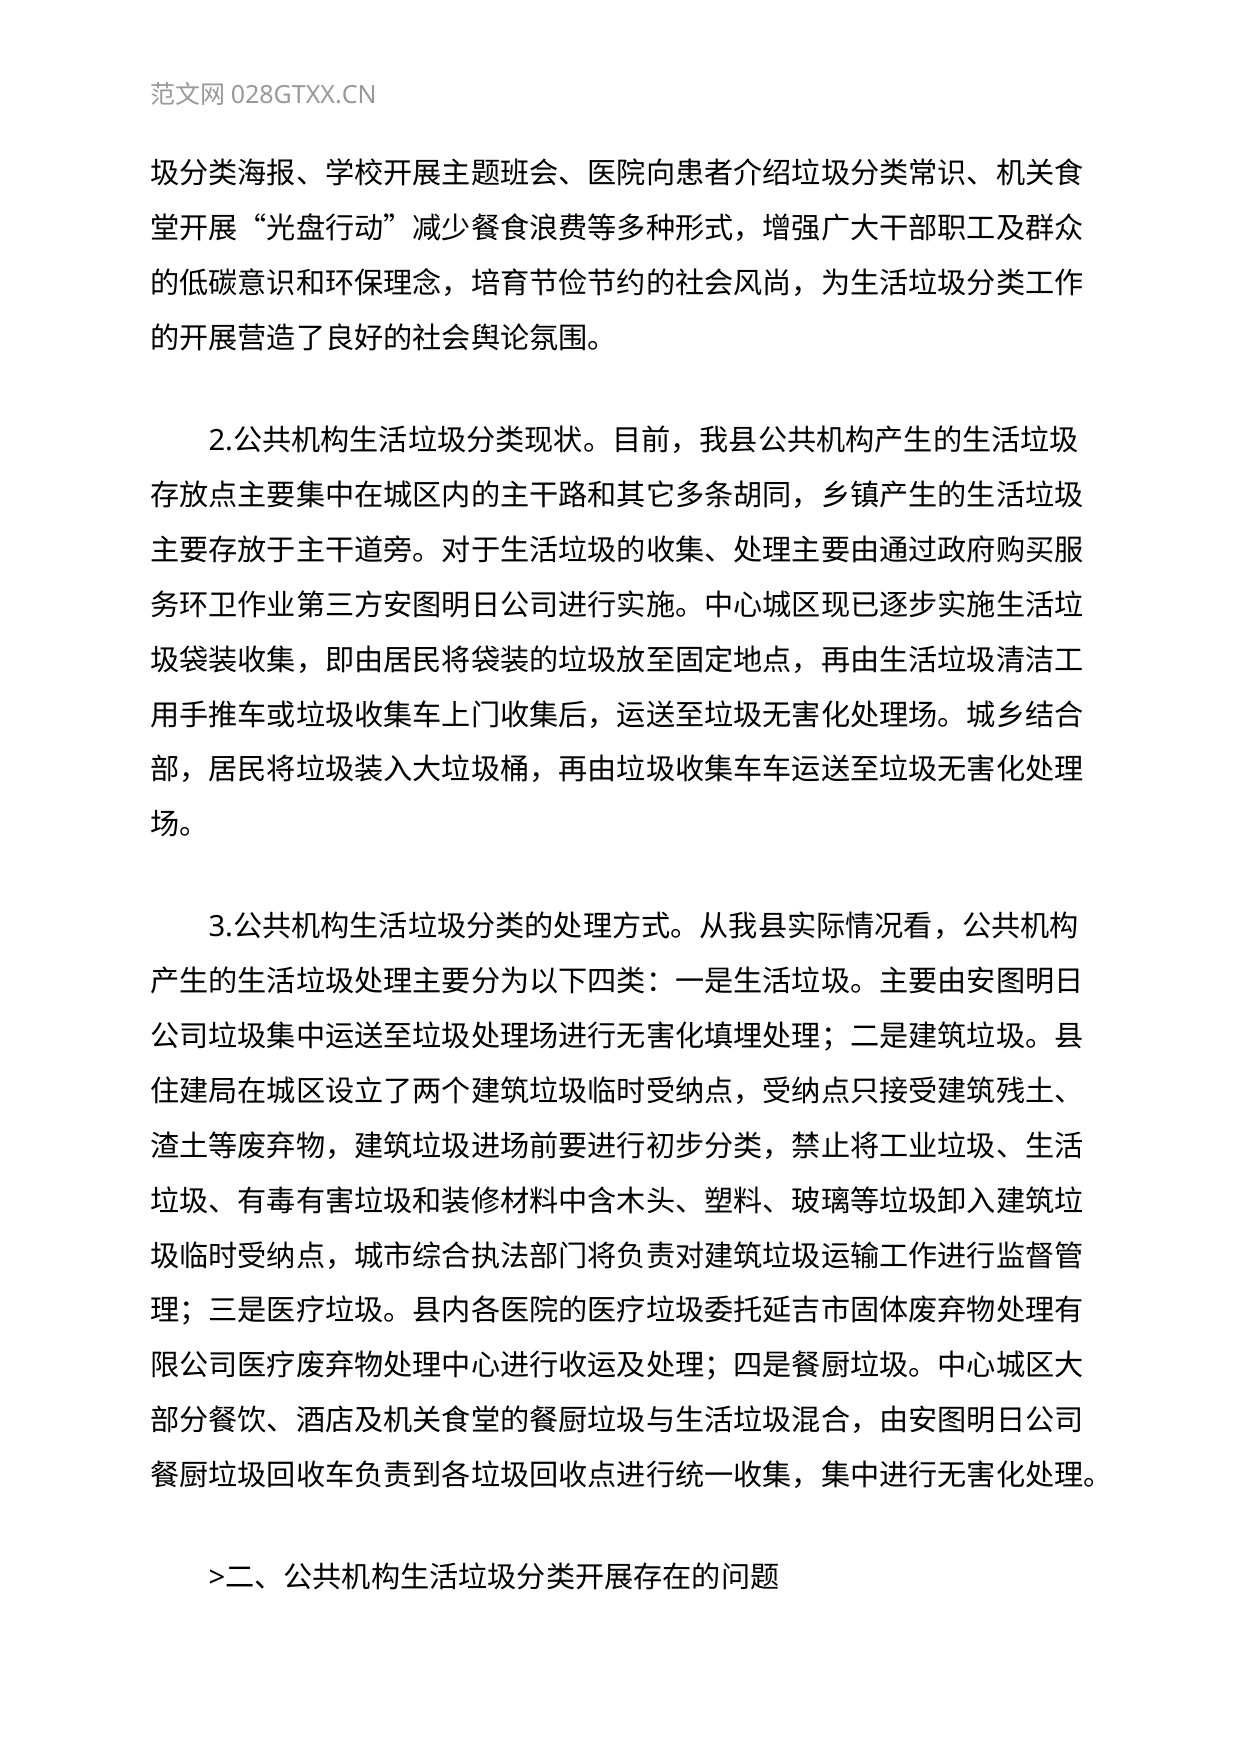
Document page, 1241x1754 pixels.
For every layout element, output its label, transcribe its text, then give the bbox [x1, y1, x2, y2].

text 3.公共机构生活垃圾分类的处理方式。从我县实际情况看，公共机构产生的生活垃圾处理主要分为以下四类：一是生活垃圾。主要由安图明日公司垃圾集中运送至垃圾处理场进行无害化填埋处理；二是建筑垃圾。县住建局在城区设立了两个建筑垃圾临时受纳点，受纳点只接受建筑残土、渣土等废弃物，建筑垃圾进场前要进行初步分类，禁止将工业垃圾、生活垃圾、有毒有害垃圾和装修材料中含木头、塑料、玻璃等垃圾卸入建筑垃圾临时受纳点，城市综合执法部门将负责对建筑垃圾运输工作进行监督管理；三是医疗垃圾。县内各医院的医疗垃圾委托延吉市固体废弃物处理有限公司医疗废弃物处理中心进行收运及处理；四是餐厨垃圾。中心城区大部分餐饮、酒店及机关食堂的餐厨垃圾与生活垃圾混合，由安图明日公司餐厨垃圾回收车负责到各垃圾回收点进行统一收集，集中进行无害化处理。 [150, 903, 1090, 1494]
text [150, 150, 1090, 357]
text 2.公共机构生活垃圾分类现状。目前，我县公共机构产生的生活垃圾存放点主要集中在城区内的主干路和其它多条胡同，乡镇产生的生活垃圾主要存放于主干道旁。对于生活垃圾的收集、处理主要由通过政府购买服务环卫作业第三方安图明日公司进行实施。中心城区现已逐步实施生活垃圾袋装收集，即由居民将袋装的垃圾放至固定地点，再由生活垃圾清洁工用手推车或垃圾收集车上门收集后，运送至垃圾无害化处理场。城乡结合部，居民将垃圾装入大垃圾桶，再由垃圾收集车车运送至垃圾无害化处理场。 [150, 416, 1090, 843]
text >二、公共机构生活垃圾分类开展存在的问题 [150, 1553, 1090, 1596]
